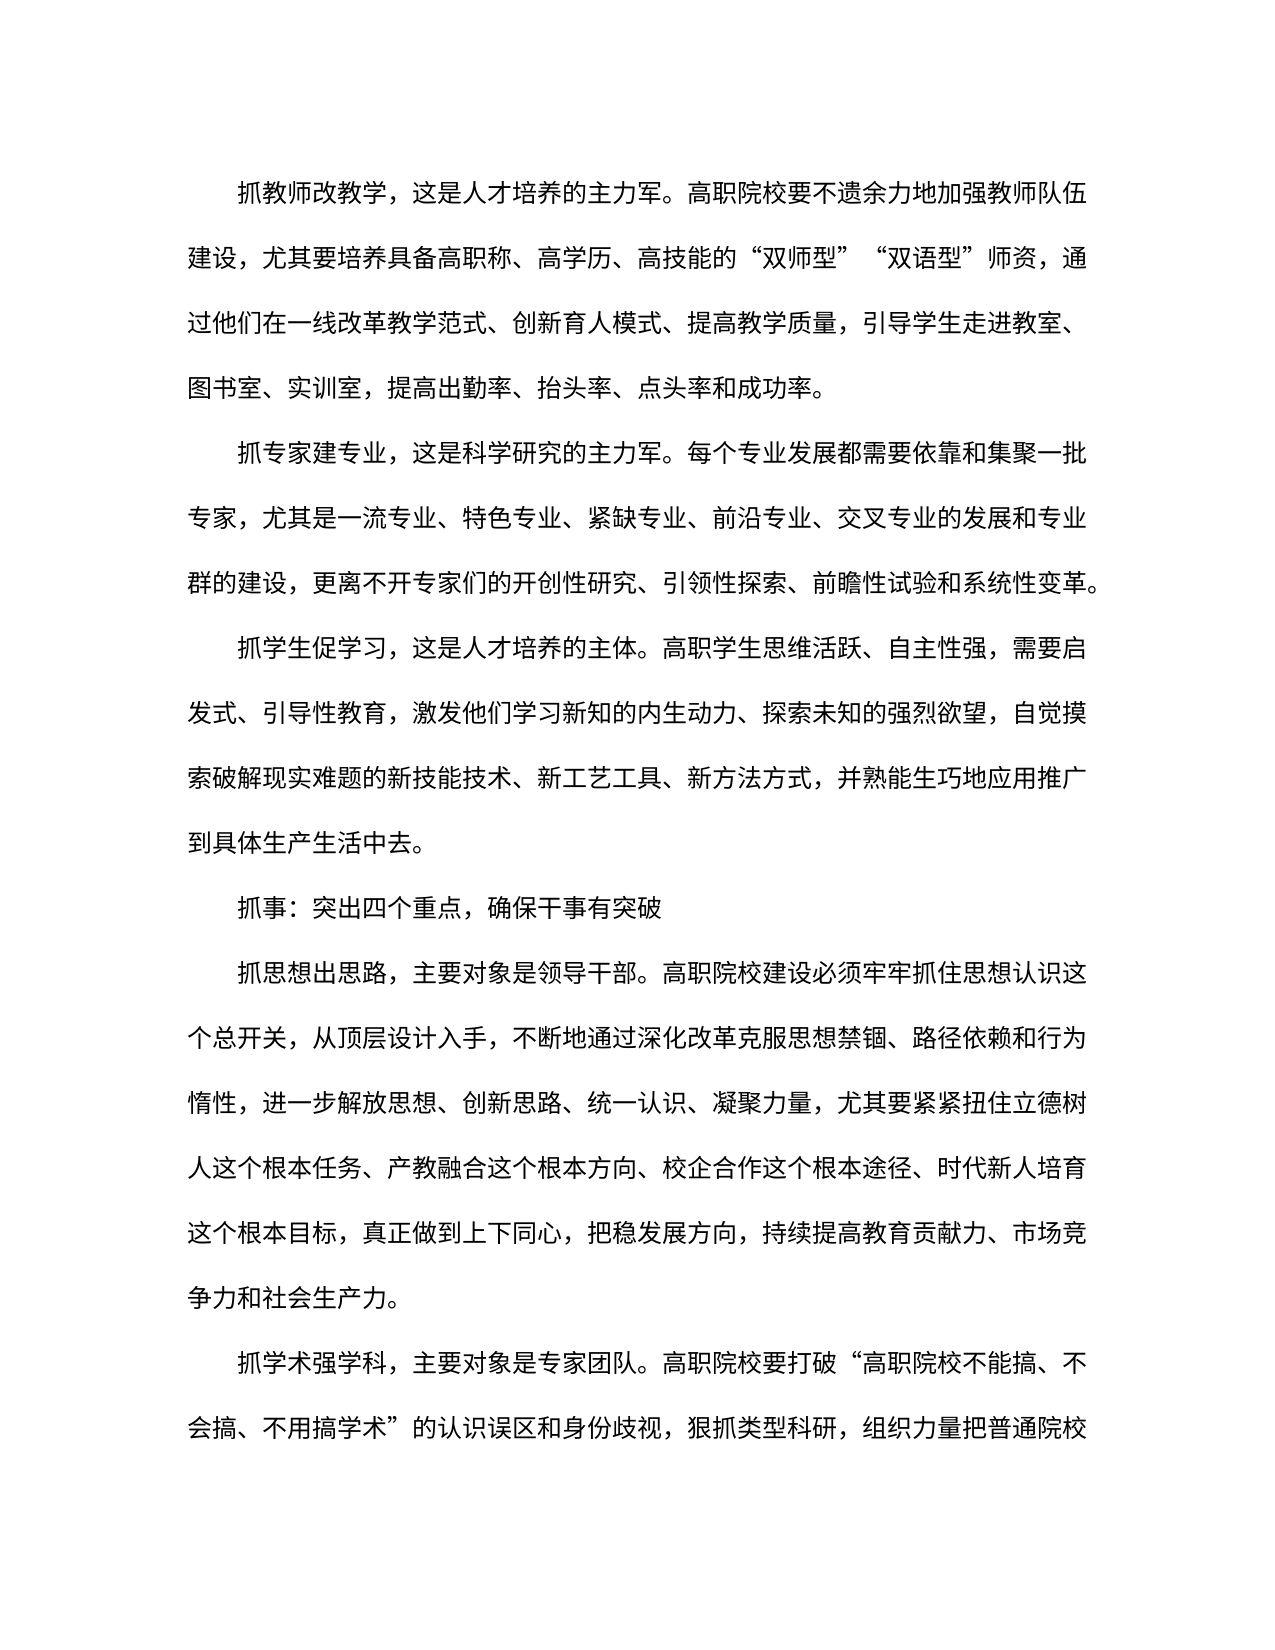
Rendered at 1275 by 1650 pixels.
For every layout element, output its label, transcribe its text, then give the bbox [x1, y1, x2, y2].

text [187, 1329, 1087, 1459]
text 抓事：突出四个重点，确保干事有突破 [187, 874, 1087, 939]
text 抓学生促学习，这是人才培养的主体。高职学生思维活跃、自主性强，需要启发式、引导性教育，激发他们学习新知的内生动力、探索未知的强烈欲望，自觉摸索破解现实难题的新技能技术、新工艺工具、新方法方式，并熟能生巧地应用推广到具体生产生活中去。 [187, 614, 1087, 874]
text 抓专家建专业，这是科学研究的主力军。每个专业发展都需要依靠和集聚一批专家，尤其是一流专业、特色专业、紧缺专业、前沿专业、交叉专业的发展和专业群的建设，更离不开专家们的开创性研究、引领性探索、前瞻性试验和系统性变革。 [187, 419, 1087, 614]
text 抓教师改教学，这是人才培养的主力军。高职院校要不遗余力地加强教师队伍建设，尤其要培养具备高职称、高学历、高技能的“双师型”“双语型”师资，通过他们在一线改革教学范式、创新育人模式、提高教学质量，引导学生走进教室、图书室、实训室，提高出勤率、抬头率、点头率和成功率。 [187, 159, 1087, 419]
text 抓思想出思路，主要对象是领导干部。高职院校建设必须牢牢抓住思想认识这个总开关，从顶层设计入手，不断地通过深化改革克服思想禁锢、路径依赖和行为惰性，进一步解放思想、创新思路、统一认识、凝聚力量，尤其要紧紧扭住立德树人这个根本任务、产教融合这个根本方向、校企合作这个根本途径、时代新人培育这个根本目标，真正做到上下同心，把稳发展方向，持续提高教育贡献力、市场竞争力和社会生产力。 [187, 939, 1087, 1329]
